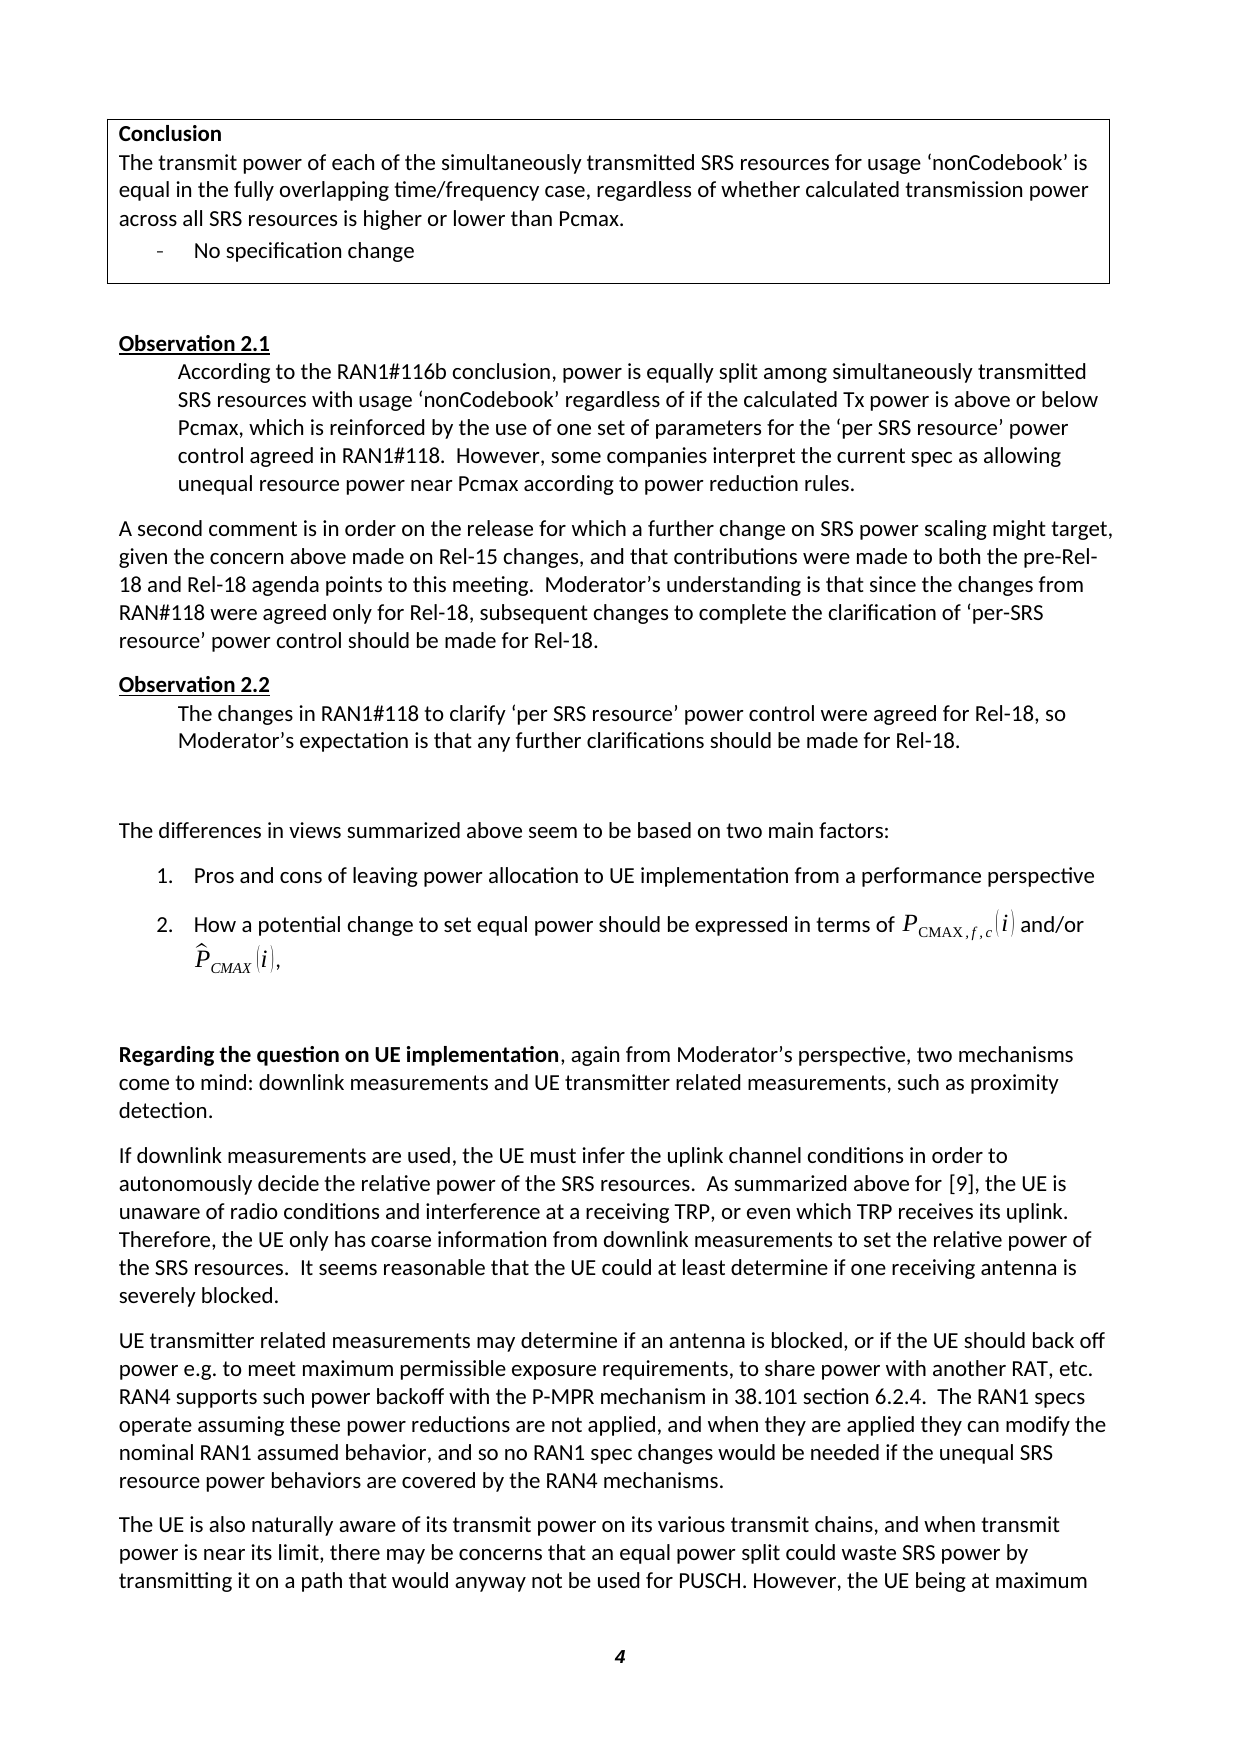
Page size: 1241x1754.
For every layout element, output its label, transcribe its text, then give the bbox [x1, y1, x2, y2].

text According to the RAN1#116b conclusion, power is equally split among simultaneously transmitted SRS resources with usage ‘nonCodebook’ regardless of if the calculated Tx power is above or below Pcmax, which is reinforced by the use of one set of parameters for the ‘per SRS resource’ power control agreed in RAN1#118. However, some companies interpret the current spec as allowing unequal resource power near Pcmax according to power reduction rules. [178, 357, 1122, 497]
text Observation 2.2 [118, 671, 1122, 699]
text The differences in views summarized above seem to be based on two main factors: [118, 816, 1122, 844]
list How a potential change to set equal power should be expressed in terms of and/or , [156, 908, 1122, 977]
text Observation 2.1 [118, 329, 1122, 357]
text UE transmitter related measurements may determine if an antenna is blocked, or if the UE should back off power e.g. to meet maximum permissible exposure requirements, to share power with another RAT, etc. RAN4 supports such power backoff with the P-MPR mechanism in 38.101 section 6.2.4. The RAN1 specs operate assuming these power reductions are not applied, and when they are applied they can modify the nominal RAN1 assumed behavior, and so no RAN1 spec changes would be needed if the unequal SRS resource power behaviors are covered by the RAN4 mechanisms. [118, 1326, 1122, 1494]
text Regarding the question on UE implementation, again from Moderator’s perspective, two mechanisms come to mind: downlink measurements and UE transmitter related measurements, such as proximity detection. [118, 1040, 1122, 1124]
text A second comment is in order on the release for which a further change on SRS power scaling might target, given the concern above made on Rel-15 changes, and that contributions were made to both the pre-Rel-18 and Rel-18 agenda points to this meeting. Moderator’s understanding is that since the changes from RAN#118 were agreed only for Rel-18, subsequent changes to complete the clarification of ‘per-SRS resource’ power control should be made for Rel-18. [118, 514, 1122, 654]
table_header Conclusion The transmit power of each of the simultaneously transmitted SRS resources for usage ‘nonCodebook’ is equal in the fully overlapping time/frequency case, regardless of whether calculated transmission power across all SRS resources is higher or lower than Pcmax. No specification change [108, 120, 1109, 283]
text The changes in RAN1#118 to clarify ‘per SRS resource’ power control were agreed for Rel-18, so Moderator’s expectation is that any further clarifications should be made for Rel-18. [178, 699, 1122, 755]
list Pros and cons of leaving power allocation to UE implementation from a performance perspective [156, 861, 1122, 889]
text If downlink measurements are used, the UE must infer the uplink channel conditions in order to autonomously decide the relative power of the SRS resources. As summarized above for [9], the UE is unaware of radio conditions and interference at a receiving TRP, or even which TRP receives its uplink. Therefore, the UE only has coarse information from downlink measurements to set the relative power of the SRS resources. It seems reasonable that the UE could at least determine if one receiving antenna is severely blocked. [118, 1141, 1122, 1309]
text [118, 1511, 1122, 1594]
